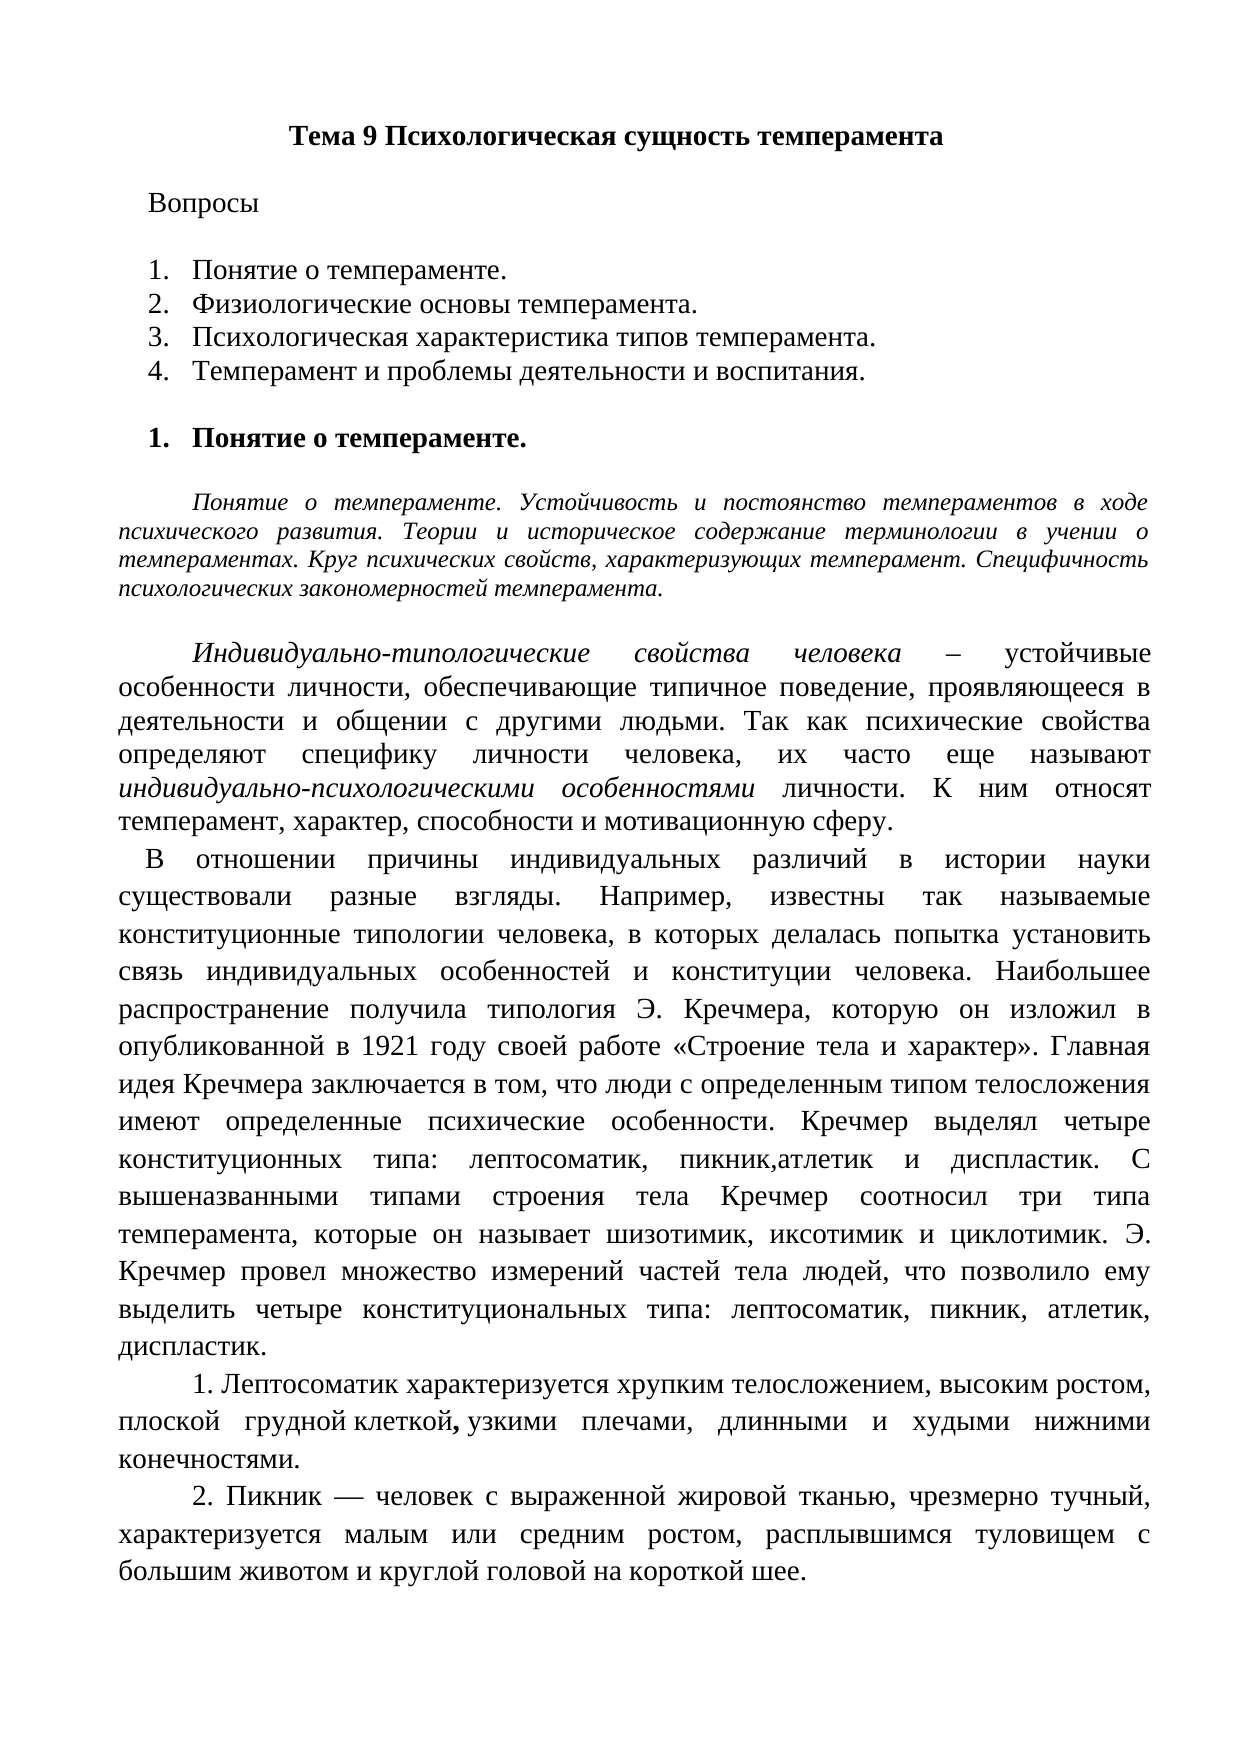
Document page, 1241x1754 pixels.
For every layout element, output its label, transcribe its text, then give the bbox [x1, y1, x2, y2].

text Вопросы [133, 185, 1152, 219]
text В отношении причины индивидуальных различий в истории науки существовали разные взгляды. Например, известны так называемые конституционные типологии человека, в которых делалась попытка установить связь индивидуальных особенностей и конституции человека. Наибольшее распространение получила типология Э. Кречмера, которую он изложил в опубликованной в 1921 году своей работе «Строение тела и характер». Главная идея Кречмера заключается в том, что люди с определенным типом телосложения имеют определенные психические особенности. Кречмер выделял четыре конституционных типа: лептосоматик, пикник,атлетик и диспластик. С вышеназванными типами строения тела Кречмер соотносил три типа темперамента, которые он называет шизотимик, иксотимик и циклотимик. Э. Кречмер провел множество измерений частей тела людей, что позволило ему выделить четыре конституциональных типа: лептосоматик, пикник, атлетик, диспластик. [118, 837, 1152, 1362]
text Тема 9 Психологическая сущность темперамента [81, 118, 1152, 152]
text Понятие о темпераменте. Устойчивость и постоянство темпераментов в ходе психического развития. Теории и историческое содержание терминологии в учении о темпераментах. Круг психических свойств, характеризующих темперамент. Специфичность психологических закономерностей темперамента. [118, 487, 1152, 602]
text Индивидуально-типологические свойства человека – устойчивые особенности личности, обеспечивающие типичное поведение, проявляющееся в деятельности и общении с другими людьми. Так как психические свойства определяют специфику личности человека, их часто еще называют индивидуально-психологическими особенностями личности. К ним относят темперамент, характер, способности и мотивационную сферу. [118, 636, 1152, 837]
list Темперамент и проблемы деятельности и воспитания. [133, 353, 1152, 386]
text 2. Пикник — человек с выраженной жировой тканью, чрезмерно тучный, характеризуется малым или средним ростом, расплывшимся туловищем с большим животом и круглой головой на короткой шее. [118, 1474, 1152, 1587]
list Физиологические основы темперамента. [133, 286, 1152, 319]
list Психологическая характеристика типов темперамента. [133, 319, 1152, 353]
list Понятие о темпераменте. [133, 252, 1152, 286]
text 1. Лептосоматик характеризуется хрупким телосложением, высоким ростом, плоской грудной клеткой, узкими плечами, длинными и худыми нижними конечностями. [118, 1362, 1152, 1474]
list Понятие о темпераменте. [133, 420, 1152, 453]
